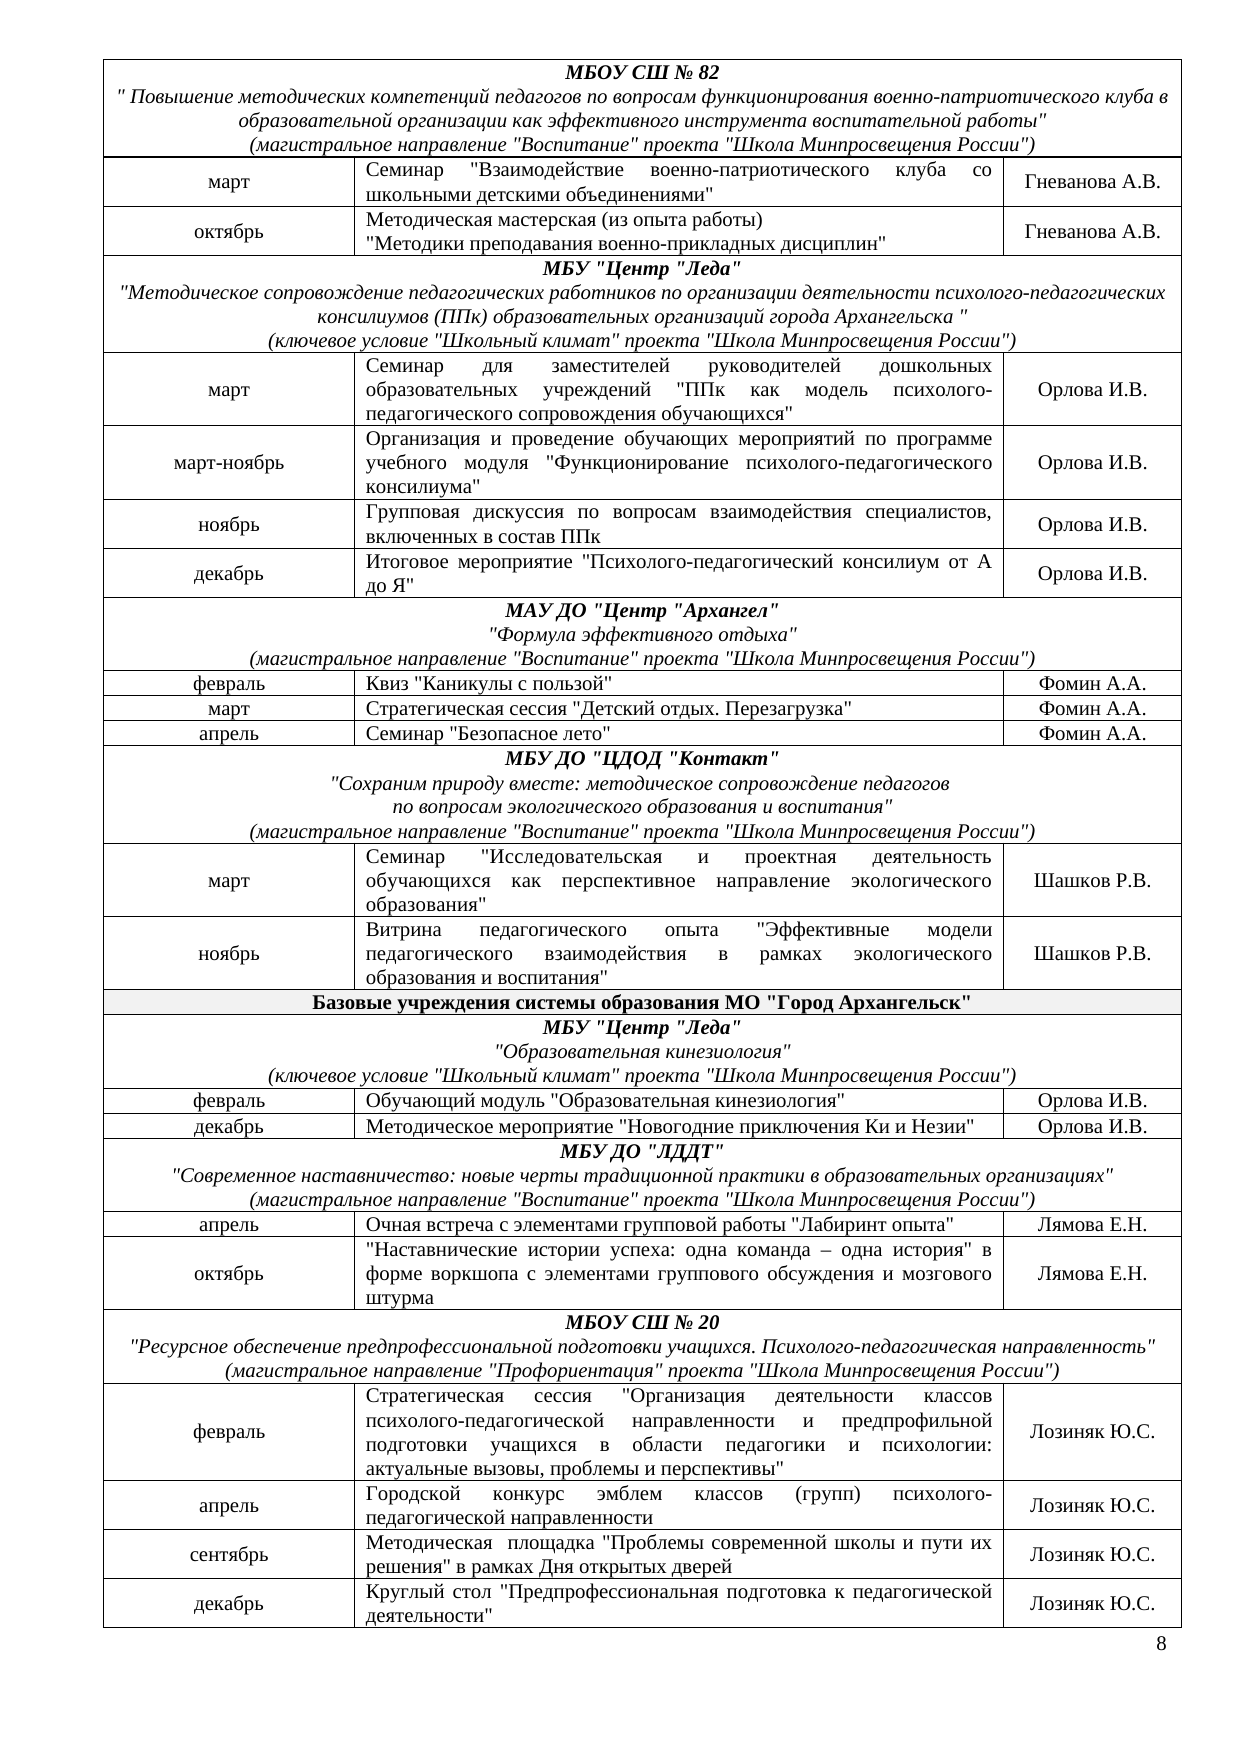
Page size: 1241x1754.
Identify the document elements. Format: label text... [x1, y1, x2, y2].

table_cell Семинар "Взаимодействие военно-патриотического клуба со школьными детскими объединениями" [355, 158, 1003, 206]
table_cell Лозиняк Ю.С. [1004, 1579, 1181, 1627]
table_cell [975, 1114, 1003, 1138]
table_cell МБУ "Центр "Леда" "Методическое сопровождение педагогических работников по организации деятельности психолого-педагогических консилиумов (ППк) образовательных организаций города Архангельска " (ключевое условие "Школьный климат" проекта "Школа Минпросвещения России") [104, 256, 1181, 352]
table_cell Круглый стол "Предпрофессиональная подготовка к педагогической деятельности" [493, 1579, 1003, 1627]
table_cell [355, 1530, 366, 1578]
table_cell ноябрь [104, 500, 354, 548]
table_cell МБУ "Центр "Леда" "Образовательная кинезиология" (ключевое условие "Школьный климат" проекта "Школа Минпросвещения России") [104, 1015, 1181, 1087]
table_cell апрель [104, 721, 354, 745]
table_cell МАУ ДО "Центр "Архангел" "Формула эффективного отдыха" (магистральное направление "Воспитание" проекта "Школа Минпросвещения России") [104, 598, 1181, 670]
table_cell Лямова Е.Н. [1004, 1237, 1181, 1309]
table_cell апрель [104, 1212, 354, 1236]
table_cell Обучающий модуль "Образовательная кинезиология" [355, 1089, 1003, 1112]
table_cell март-ноябрь [104, 426, 354, 498]
table_cell МБУ ДО "ЛДДТ" "Современное наставничество: новые черты традиционной практики в образовательных организациях" (магистральное направление "Воспитание" проекта "Школа Минпросвещения России") [104, 1139, 1181, 1211]
table_cell Орлова И.В. [1004, 1114, 1181, 1138]
table_cell Гневанова А.В. [1004, 207, 1181, 255]
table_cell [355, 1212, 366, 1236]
table_cell Орлова И.В. [1004, 1089, 1181, 1112]
table_cell Методическая мастерская (из опыта работы) "Методики преподавания военно-прикладных дисциплин" [355, 207, 1003, 255]
table_cell Фомин А.А. [1004, 721, 1181, 745]
table_cell Базовые учреждения системы образования МО "Город Архангельск" [104, 990, 1181, 1014]
table_cell Лозиняк Ю.С. [1004, 1530, 1181, 1578]
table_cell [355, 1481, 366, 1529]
table_cell Итоговое мероприятие "Психолого-педагогический консилиум от А до Я" [355, 549, 1003, 597]
table_cell Лозиняк Ю.С. [1004, 1384, 1181, 1480]
table_cell Групповая дискуссия по вопросам взаимодействия специалистов, включенных в состав ППк [355, 500, 1003, 548]
table_cell март [104, 353, 354, 425]
table_cell МБОУ СШ № 20 "Ресурсное обеспечение предпрофессиональной подготовки учащихся. Психолого-педагогическая направленность" (магистральное направление "Профориентация" проекта "Школа Минпросвещения России") [104, 1310, 1181, 1382]
table_cell МБУ ДО "ЦДОД "Контакт" "Сохраним природу вместе: методическое сопровождение педагогов по вопросам экологического образования и воспитания" (магистральное направление "Воспитание" проекта "Школа Минпросвещения России") [104, 746, 1181, 843]
table_cell апрель [104, 1481, 354, 1529]
table_cell ноябрь [104, 917, 354, 989]
table_cell Орлова И.В. [1004, 500, 1181, 548]
table_cell март [104, 158, 354, 206]
table_cell Орлова И.В. [1004, 353, 1181, 425]
table_cell Семинар "Безопасное лето" [355, 721, 1003, 745]
table_cell Орлова И.В. [1004, 549, 1181, 597]
table_cell Фомин А.А. [1004, 671, 1181, 695]
table_cell МБОУ СШ № 82 " Повышение методических компетенций педагогов по вопросам функционирования военно-патриотического клуба в образовательной организации как эффективного инструмента воспитательной работы" (магистральное направление "Воспитание" проекта "Школа Минпросвещения России") [104, 60, 1181, 156]
table_cell декабрь [104, 1114, 354, 1138]
table_cell сентябрь [104, 1530, 354, 1578]
table_cell "Наставнические истории успеха: одна команда – одна история" в форме воркшопа с элементами группового обсуждения и мозгового штурма [434, 1237, 1003, 1309]
table_cell Лозиняк Ю.С. [1004, 1481, 1181, 1529]
table_cell Шашков Р.В. [1004, 844, 1181, 916]
table_cell Семинар для заместителей руководителей дошкольных образовательных учреждений "ППк как модель психолого-педагогического сопровождения обучающихся" [355, 353, 1003, 425]
table_cell Городской конкурс эмблем классов (групп) психолого-педагогической направленности [653, 1481, 1003, 1529]
table_cell Орлова И.В. [1004, 426, 1181, 498]
table_cell октябрь [104, 207, 354, 255]
table_cell октябрь [104, 1237, 354, 1309]
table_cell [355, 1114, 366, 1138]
table_cell март [104, 844, 354, 916]
table_cell Витрина педагогического опыта "Эффективные модели педагогического взаимодействия в рамках экологического образования и воспитания" [355, 917, 1003, 989]
table_cell Стратегическая сессия "Детский отдых. Перезагрузка" [355, 696, 1003, 720]
table_cell февраль [104, 671, 354, 695]
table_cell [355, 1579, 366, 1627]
table_cell Семинар "Исследовательская и проектная деятельность обучающихся как перспективное направление экологического образования" [355, 844, 1003, 916]
table_cell Квиз "Каникулы с пользой" [355, 671, 1003, 695]
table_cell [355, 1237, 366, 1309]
table_cell Стратегическая сессия "Организация деятельности классов психолого-педагогической направленности и предпрофильной подготовки учащихся в области педагогики и психологии: актуальные вызовы, проблемы и перспективы" [355, 1384, 1003, 1480]
table_cell Лямова Е.Н. [1004, 1212, 1181, 1236]
table_cell Фомин А.А. [1004, 696, 1181, 720]
table_cell февраль [104, 1089, 354, 1112]
table_cell декабрь [104, 1579, 354, 1627]
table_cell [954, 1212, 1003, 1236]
table_cell Шашков Р.В. [1004, 917, 1181, 989]
table_cell Организация и проведение обучающих мероприятий по программе учебного модуля "Функционирование психолого-педагогического консилиума" [355, 426, 1003, 498]
table_cell март [104, 696, 354, 720]
table_cell декабрь [104, 549, 354, 597]
table_cell Методическая площадка "Проблемы современной школы и пути их решения" в рамках Дня открытых дверей [732, 1530, 1003, 1578]
table_cell февраль [104, 1384, 354, 1480]
table_cell Гневанова А.В. [1004, 158, 1181, 206]
